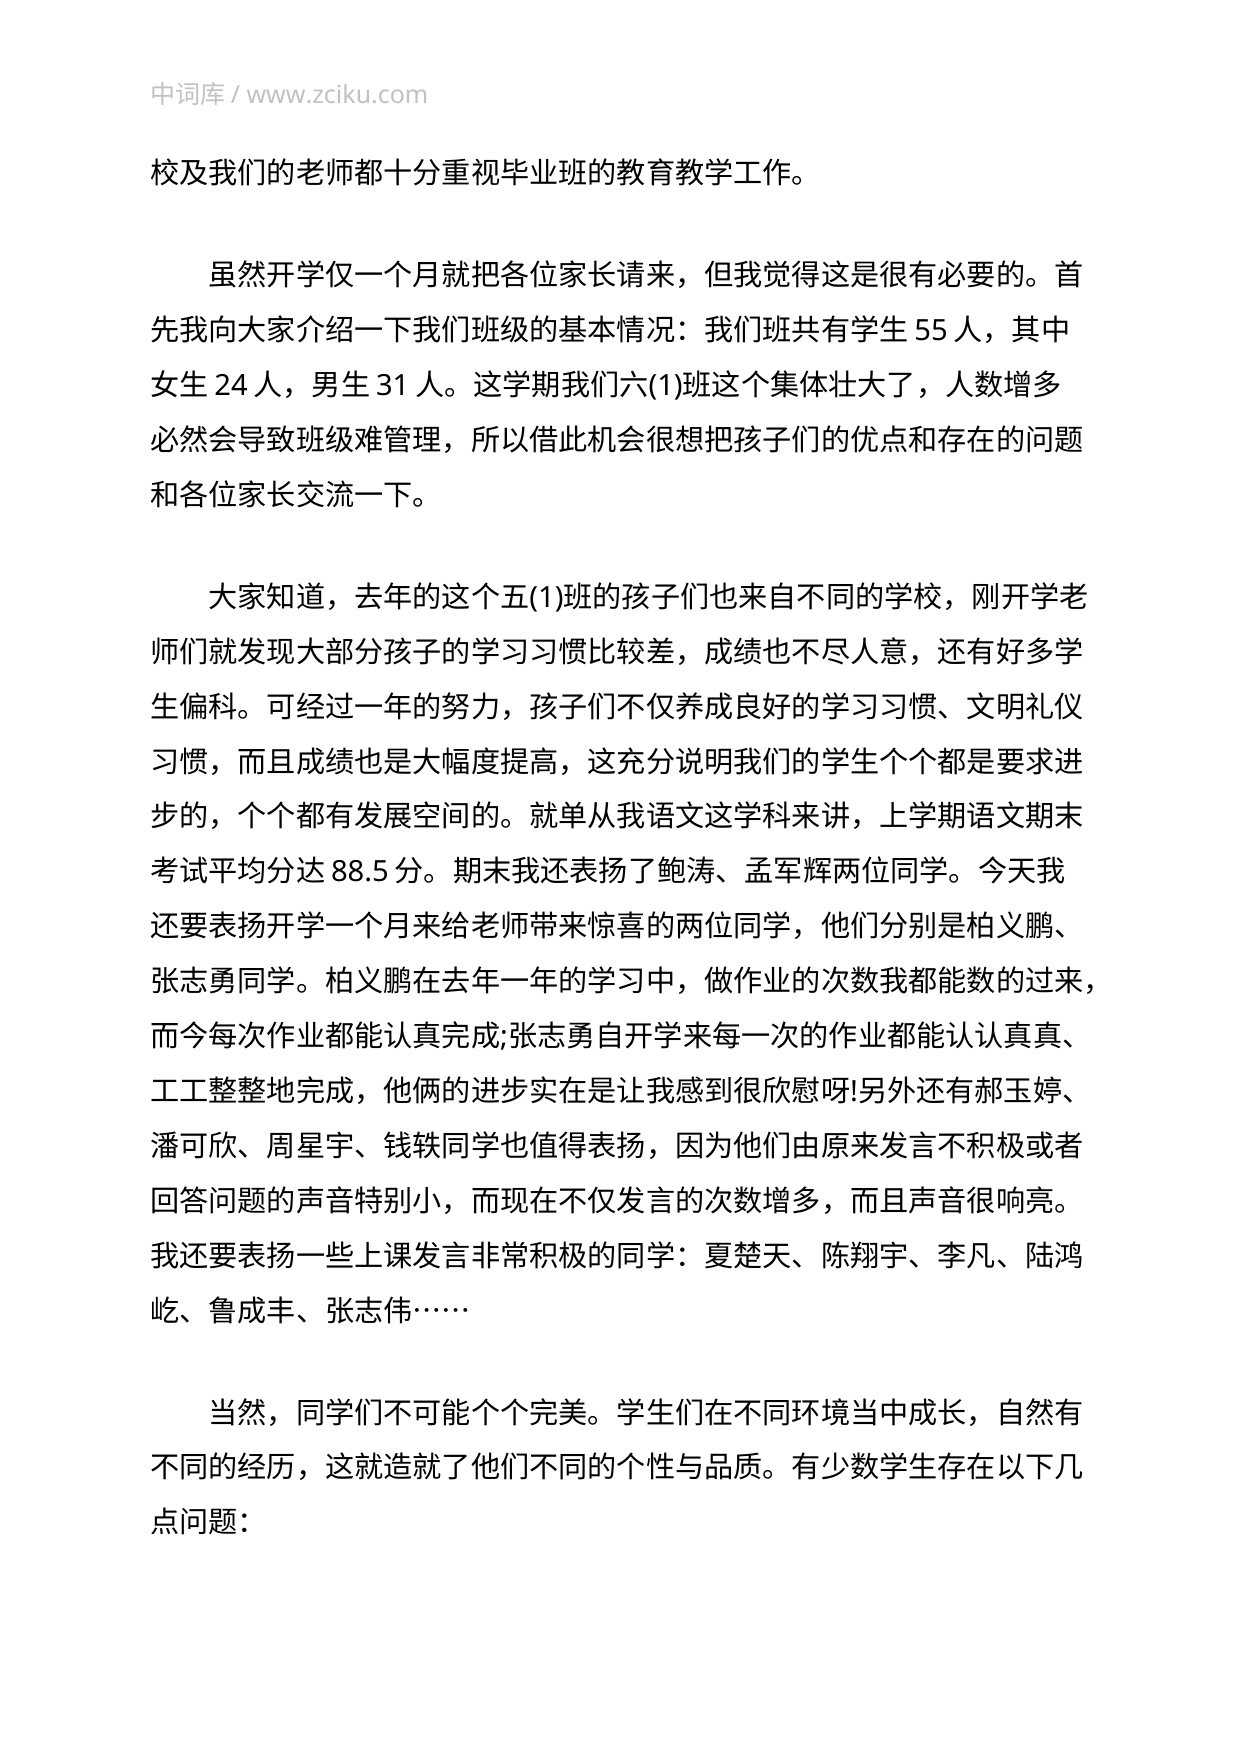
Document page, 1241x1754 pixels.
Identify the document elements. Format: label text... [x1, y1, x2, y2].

text 当然，同学们不可能个个完美。学生们在不同环境当中成长，自然有不同的经历，这就造就了他们不同的个性与品质。有少数学生存在以下几点问题： [150, 1389, 1090, 1541]
text 虽然开学仅一个月就把各位家长请来，但我觉得这是很有必要的。首先我向大家介绍一下我们班级的基本情况：我们班共有学生55人，其中女生24人，男生31人。这学期我们六(1)班这个集体壮大了，人数增多必然会导致班级难管理，所以借此机会很想把孩子们的优点和存在的问题和各位家长交流一下。 [150, 252, 1090, 514]
text 大家知道，去年的这个五(1)班的孩子们也来自不同的学校，刚开学老师们就发现大部分孩子的学习习惯比较差，成绩也不尽人意，还有好多学生偏科。可经过一年的努力，孩子们不仅养成良好的学习习惯、文明礼仪习惯，而且成绩也是大幅度提高，这充分说明我们的学生个个都是要求进步的，个个都有发展空间的。就单从我语文这学科来讲，上学期语文期末考试平均分达88.5分。期末我还表扬了鲍涛、孟军辉两位同学。今天我还要表扬开学一个月来给老师带来惊喜的两位同学，他们分别是柏义鹏、张志勇同学。柏义鹏在去年一年的学习中，做作业的次数我都能数的过来，而今每次作业都能认真完成;张志勇自开学来每一次的作业都能认认真真、工工整整地完成，他俩的进步实在是让我感到很欣慰呀!另外还有郝玉婷、潘可欣、周星宇、钱轶同学也值得表扬，因为他们由原来发言不积极或者回答问题的声音特别小，而现在不仅发言的次数增多，而且声音很响亮。我还要表扬一些上课发言非常积极的同学：夏楚天、陈翔宇、李凡、陆鸿屹、鲁成丰、张志伟…… [150, 573, 1090, 1330]
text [150, 150, 1090, 192]
